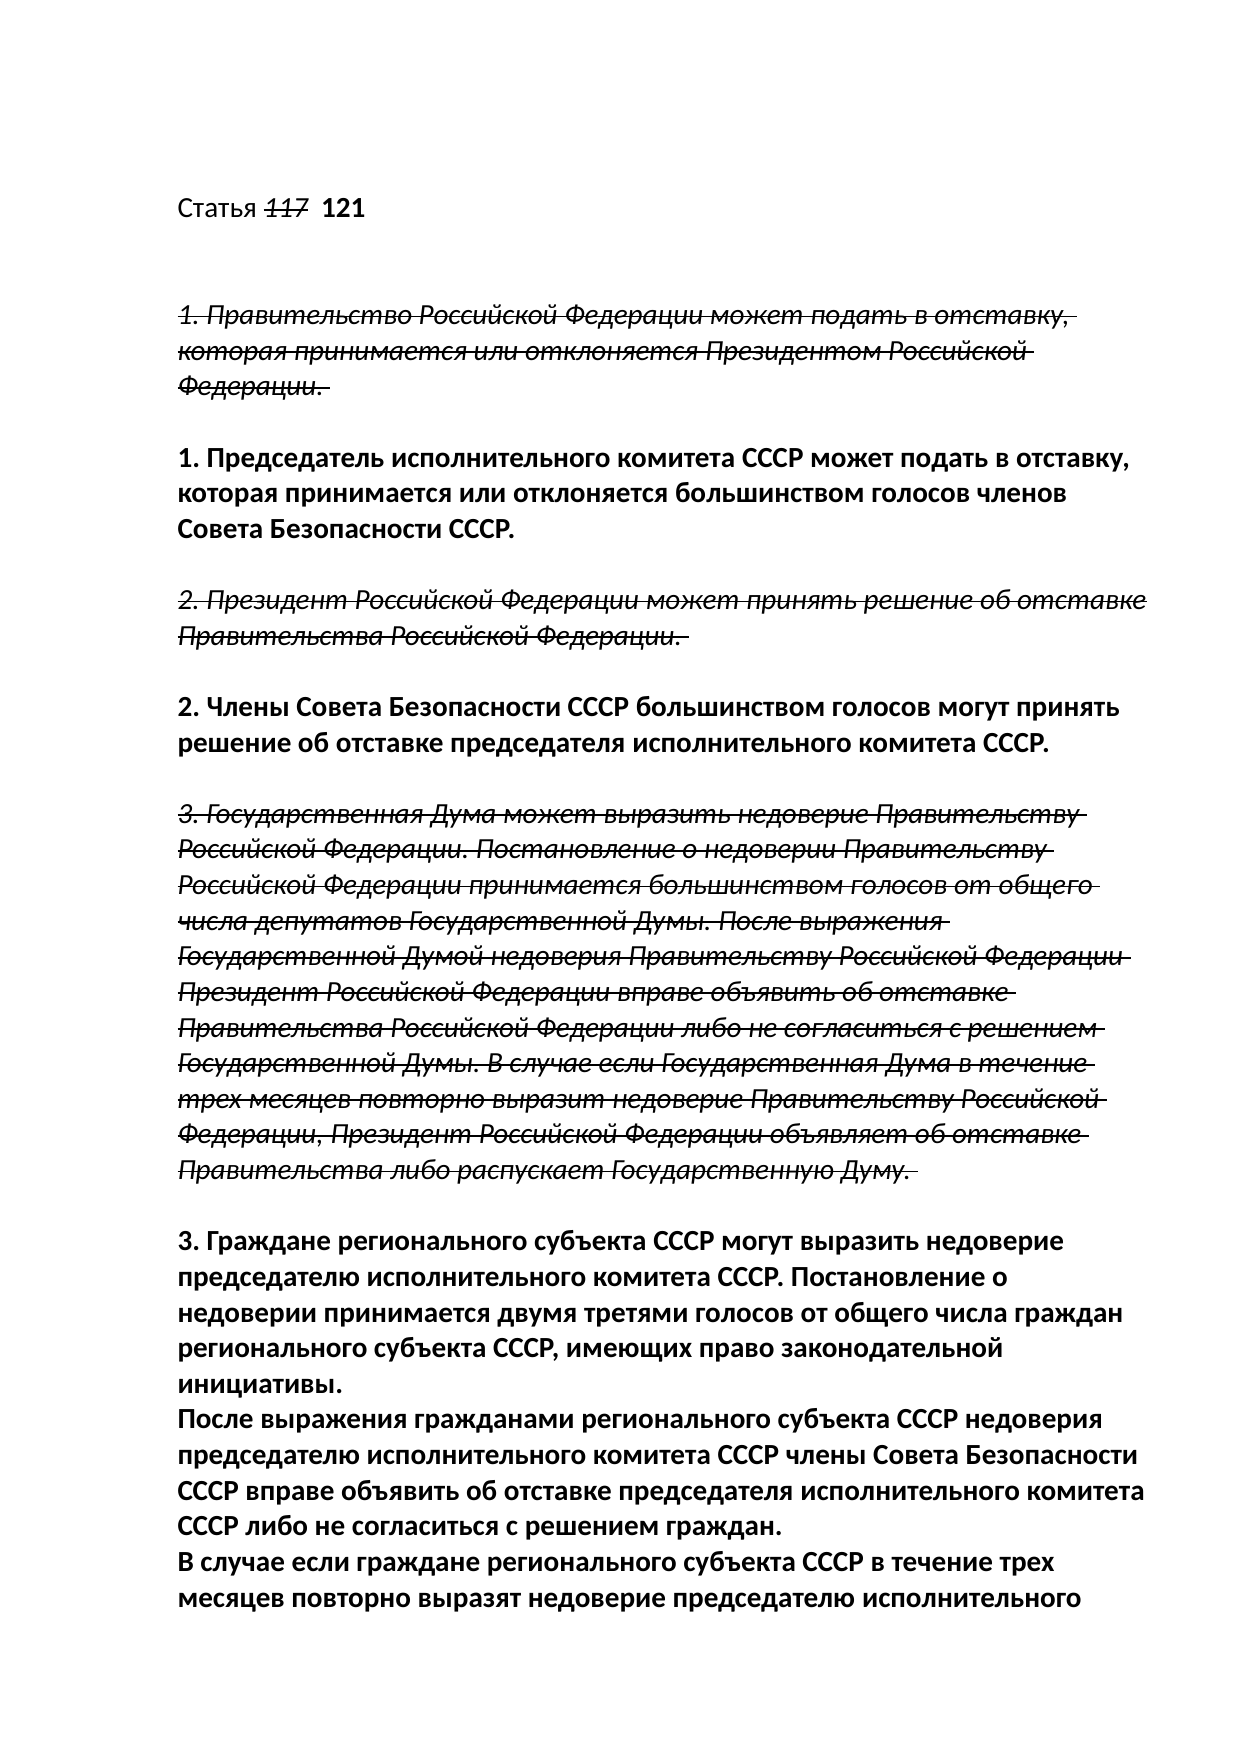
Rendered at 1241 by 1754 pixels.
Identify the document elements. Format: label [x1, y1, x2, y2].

text [177, 118, 1152, 1614]
